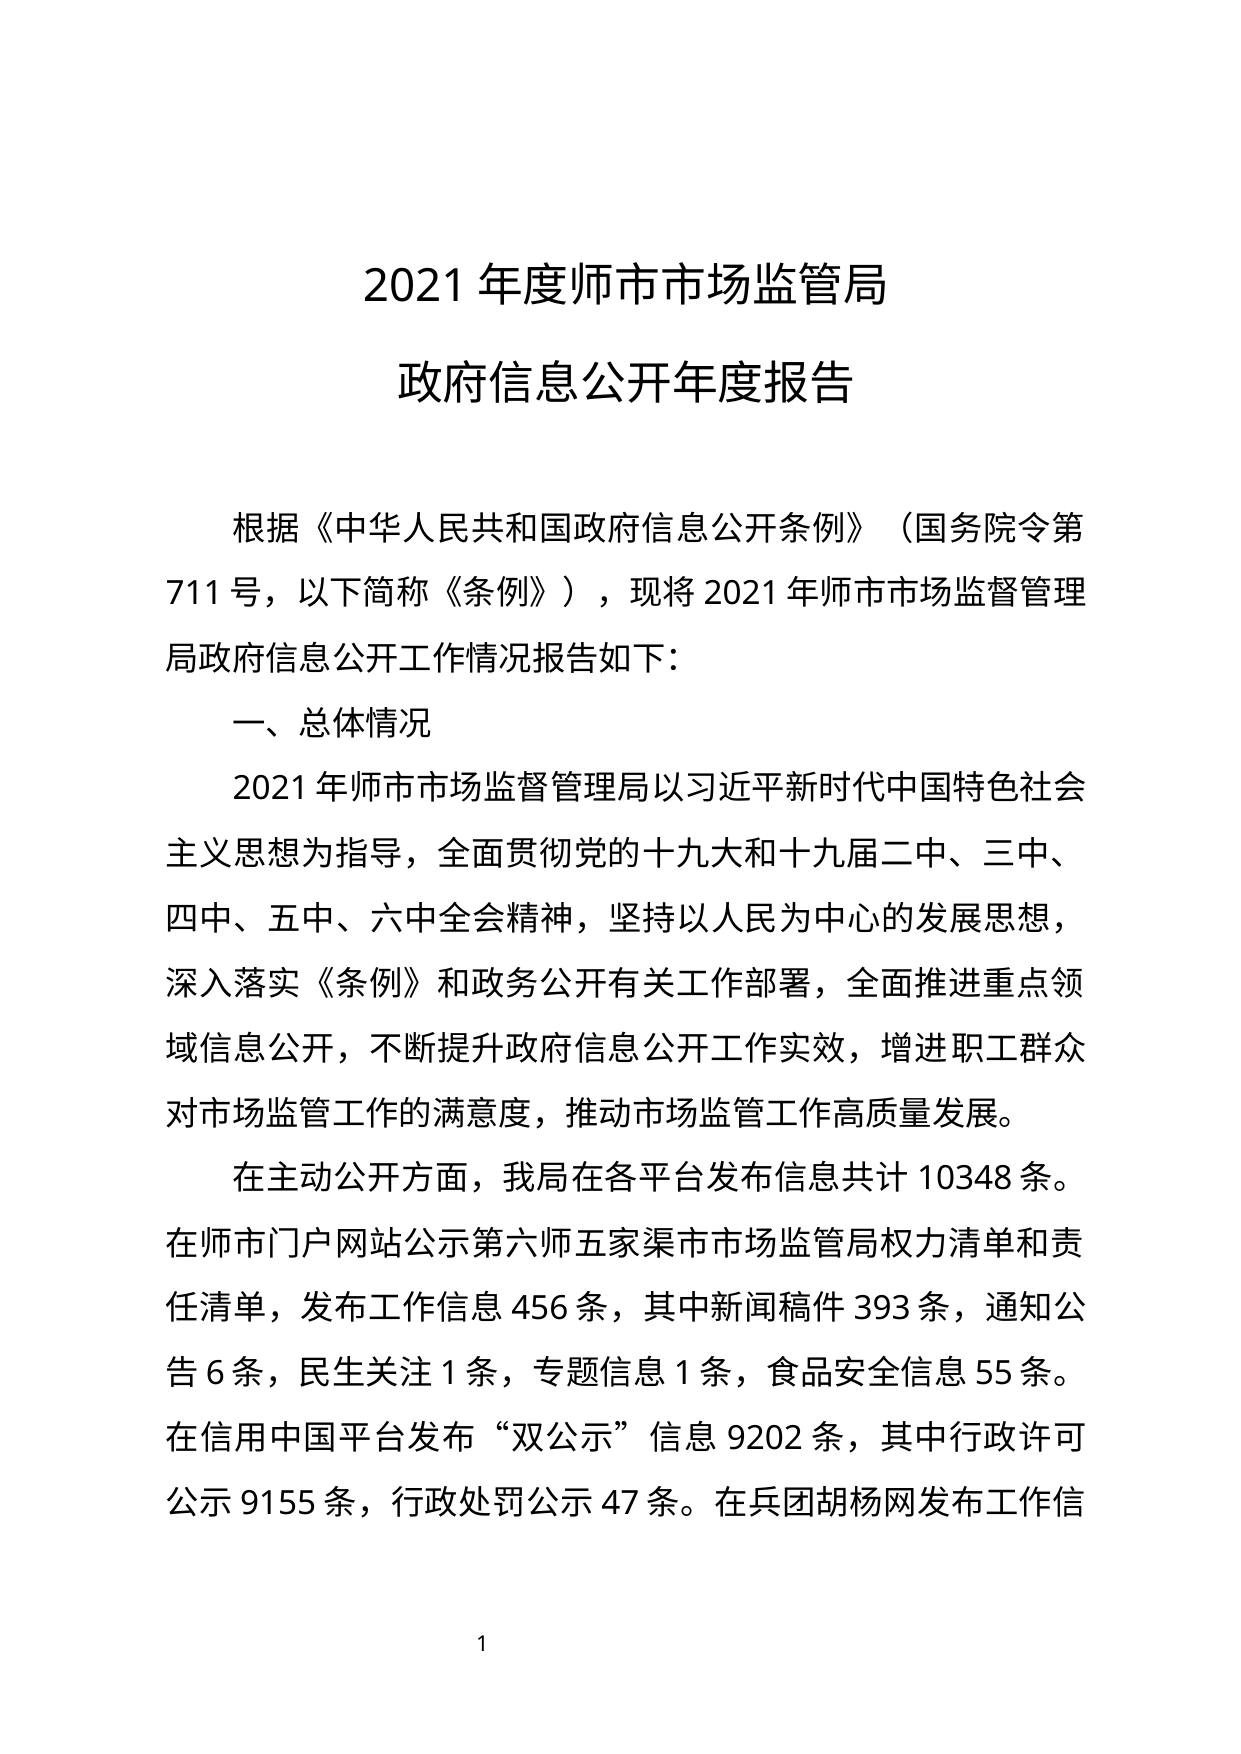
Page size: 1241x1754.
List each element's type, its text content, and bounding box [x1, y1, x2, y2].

text 2021年度师市市场监管局 [165, 233, 1087, 330]
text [165, 1143, 1087, 1533]
text 政府信息公开年度报告 [165, 330, 1087, 428]
text 根据《中华人民共和国政府信息公开条例》（国务院令第711号，以下简称《条例》），现将2021年师市市场监督管理局政府信息公开工作情况报告如下： [165, 493, 1087, 688]
text 2021年师市市场监督管理局以习近平新时代中国特色社会主义思想为指导，全面贯彻党的十九大和十九届二中、三中、四中、五中、六中全会精神，坚持以人民为中心的发展思想，深入落实《条例》和政务公开有关工作部署，全面推进重点领域信息公开，不断提升政府信息公开工作实效，增进职工群众对市场监管工作的满意度，推动市场监管工作高质量发展。 [165, 753, 1087, 1143]
text 一、总体情况 [165, 688, 1087, 753]
